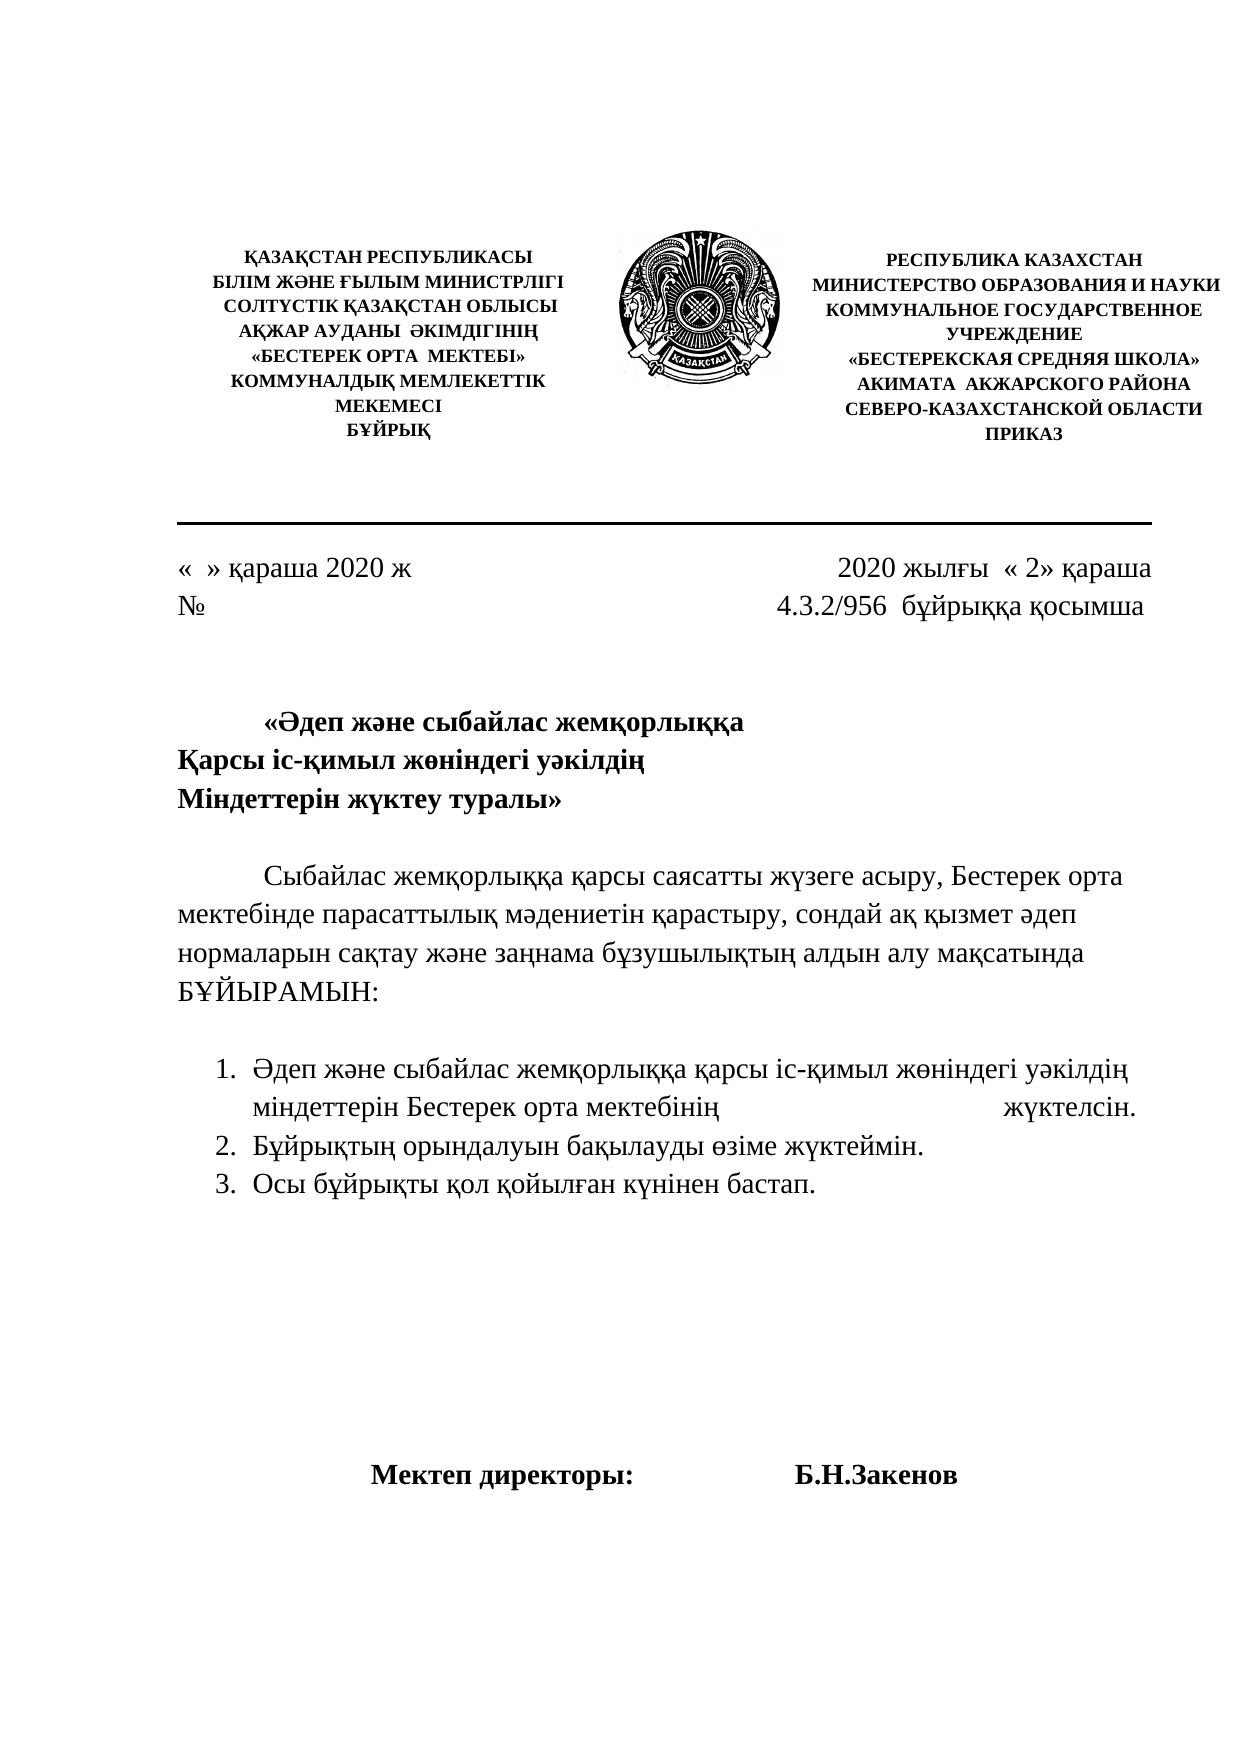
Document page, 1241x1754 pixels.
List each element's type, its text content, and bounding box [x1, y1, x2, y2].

picture [610, 224, 788, 390]
list Әдеп және сыбайлас жемқорлыққа қарсы іс-қимыл жөніндегі уәкілдің міндеттерін Бестерек орта мектебінің жүктелсін. [215, 1051, 1152, 1123]
text Міндеттерін жүктеу туралы» [177, 781, 1152, 814]
table_header РЕСПУБЛИКА КАЗАХСТАН МИНИСТЕРСТВО ОБРАЗОВАНИЯ И НАУКИ КОММУНАЛЬНОЕ ГОСУДАРСТВЕННОЕ УЧРЕЖДЕНИЕ «БЕСТЕРЕКСКАЯ СРЕДНЯЯ ШКОЛА» АКИМАТА АКЖАРСКОГО РАЙОНА СЕВЕРО-КАЗАХСТАНСКОЙ ОБЛАСТИ ПРИКАЗ [793, 224, 1240, 494]
list Бұйрықтың орындалуын бақылауды өзіме жүктеймін. [215, 1128, 1152, 1161]
table_header ҚАЗАҚСТАН РЕСПУБЛИКАСЫ БІЛІМ ЖӘНЕ ҒЫЛЫМ МИНИСТРЛІГІ СОЛТҮСТІК ҚАЗАҚСТАН ОБЛЫСЫ АҚЖАР АУДАНЫ ӘКІМДІГІНІҢ «БЕСТЕРЕК ОРТА МЕКТЕБІ» КОММУНАЛДЫҚ МЕМЛЕКЕТТІК МЕКЕМЕСІ БҰЙРЫҚ [177, 224, 599, 494]
table_header [599, 224, 793, 494]
text Қарсы іс-қимыл жөніндегі уәкілдің [177, 742, 1152, 776]
list Осы бұйрықты қол қойылған күнінен бастап. [215, 1166, 1152, 1200]
text Мектеп директоры: Б.Н.Закенов [177, 1457, 1152, 1491]
text Сыбайлас жемқорлыққа қарсы саясатты жүзеге асыру, Бестерек орта мектебінде парасаттылық мәдениетін қарастыру, сондай ақ қызмет әдеп нормаларын сақтау және заңнама бұзушылықтың алдын алу мақсатында БҰЙЫРАМЫН: [177, 858, 1152, 1007]
text « » қараша 2020 ж 2020 жылғы « 2» қараша [177, 550, 1152, 583]
text № 4.3.2/956 бұйрыққа қосымша [177, 588, 1152, 660]
text «Әдеп және сыбайлас жемқорлыққа [177, 704, 1152, 737]
